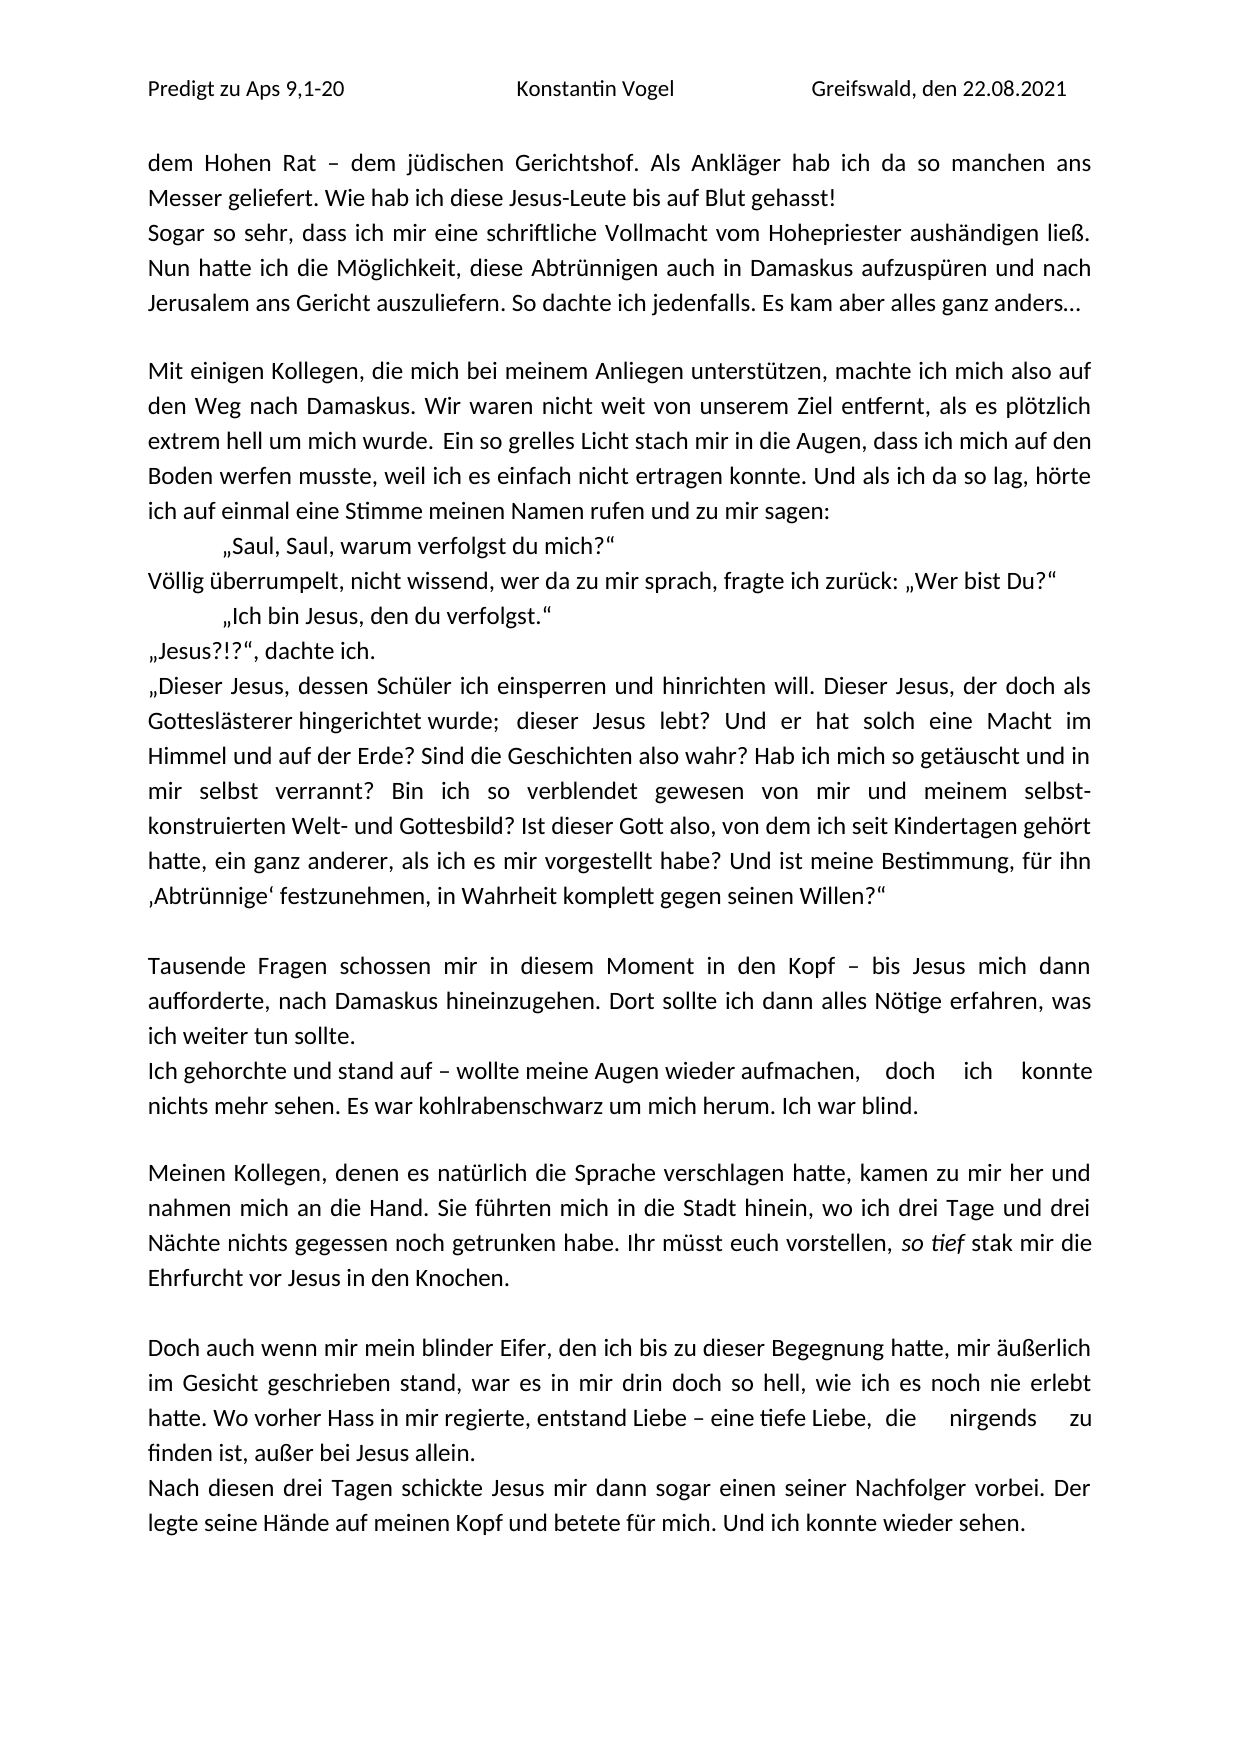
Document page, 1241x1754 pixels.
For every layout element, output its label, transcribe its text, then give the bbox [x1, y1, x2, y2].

text Sogar so sehr, dass ich mir eine schriftliche Vollmacht vom Hohepriester aushändigen ließ. Nun hatte ich die Möglichkeit, diese Abtrünnigen auch in Damaskus aufzuspüren und nach Jerusalem ans Gericht auszuliefern. So dachte ich jedenfalls. Es kam aber alles ganz anders… [148, 218, 1093, 318]
text „Ich bin Jesus, den du verfolgst.“ [148, 600, 1093, 630]
text „Saul, Saul, warum verfolgst du mich?“ [148, 530, 1093, 560]
text „Jesus?!?“, dachte ich. [148, 635, 1093, 665]
text Völlig überrumpelt, nicht wissend, wer da zu mir sprach, fragte ich zurück: „Wer bist Du?“ [148, 565, 1093, 595]
text Ich gehorchte und stand auf – wollte meine Augen wieder aufmachen, doch ich konnte nichts mehr sehen. Es war kohlrabenschwarz um mich herum. Ich war blind. [148, 1055, 1093, 1120]
text Nach diesen drei Tagen schickte Jesus mir dann sogar einen seiner Nachfolger vorbei. Der legte seine Hände auf meinen Kopf und betete für mich. Und ich konnte wieder sehen. [148, 1472, 1093, 1537]
text Tausende Fragen schossen mir in diesem Moment in den Kopf – bis Jesus mich dann aufforderte, nach Damaskus hineinzugehen. Dort sollte ich dann alles Nötige erfahren, was ich weiter tun sollte. [148, 950, 1093, 1050]
text Meinen Kollegen, denen es natürlich die Sprache verschlagen hatte, kamen zu mir her und nahmen mich an die Hand. Sie führten mich in die Stadt hinein, wo ich drei Tage und drei Nächte nichts gegessen noch getrunken habe. Ihr müsst euch vorstellen, so tief stak mir die Ehrfurcht vor Jesus in den Knochen. [148, 1157, 1093, 1292]
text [148, 148, 1093, 213]
text Doch auch wenn mir mein blinder Eifer, den ich bis zu dieser Begegnung hatte, mir äußerlich im Gesicht geschrieben stand, war es in mir drin doch so hell, wie ich es noch nie erlebt hatte. Wo vorher Hass in mir regierte, entstand Liebe – eine tiefe Liebe, die nirgends zu finden ist, außer bei Jesus allein. [148, 1332, 1093, 1467]
text Mit einigen Kollegen, die mich bei meinem Anliegen unterstützen, machte ich mich also auf den Weg nach Damaskus. Wir waren nicht weit von unserem Ziel entfernt, als es plötzlich extrem hell um mich wurde. Ein so grelles Licht stach mir in die Augen, dass ich mich auf den Boden werfen musste, weil ich es einfach nicht ertragen konnte. Und als ich da so lag, hörte ich auf einmal eine Stimme meinen Namen rufen und zu mir sagen: [148, 355, 1093, 525]
text „Dieser Jesus, dessen Schüler ich einsperren und hinrichten will. Dieser Jesus, der doch als Gotteslästerer hingerichtet wurde; dieser Jesus lebt? Und er hat solch eine Macht im Himmel und auf der Erde? Sind die Geschichten also wahr? Hab ich mich so getäuscht und in mir selbst verrannt? Bin ich so verblendet gewesen von mir und meinem selbst-konstruierten Welt- und Gottesbild? Ist dieser Gott also, von dem ich seit Kindertagen gehört hatte, ein ganz anderer, als ich es mir vorgestellt habe? Und ist meine Bestimmung, für ihn ‚Abtrünnige‘ festzunehmen, in Wahrheit komplett gegen seinen Willen?“ [148, 670, 1093, 910]
